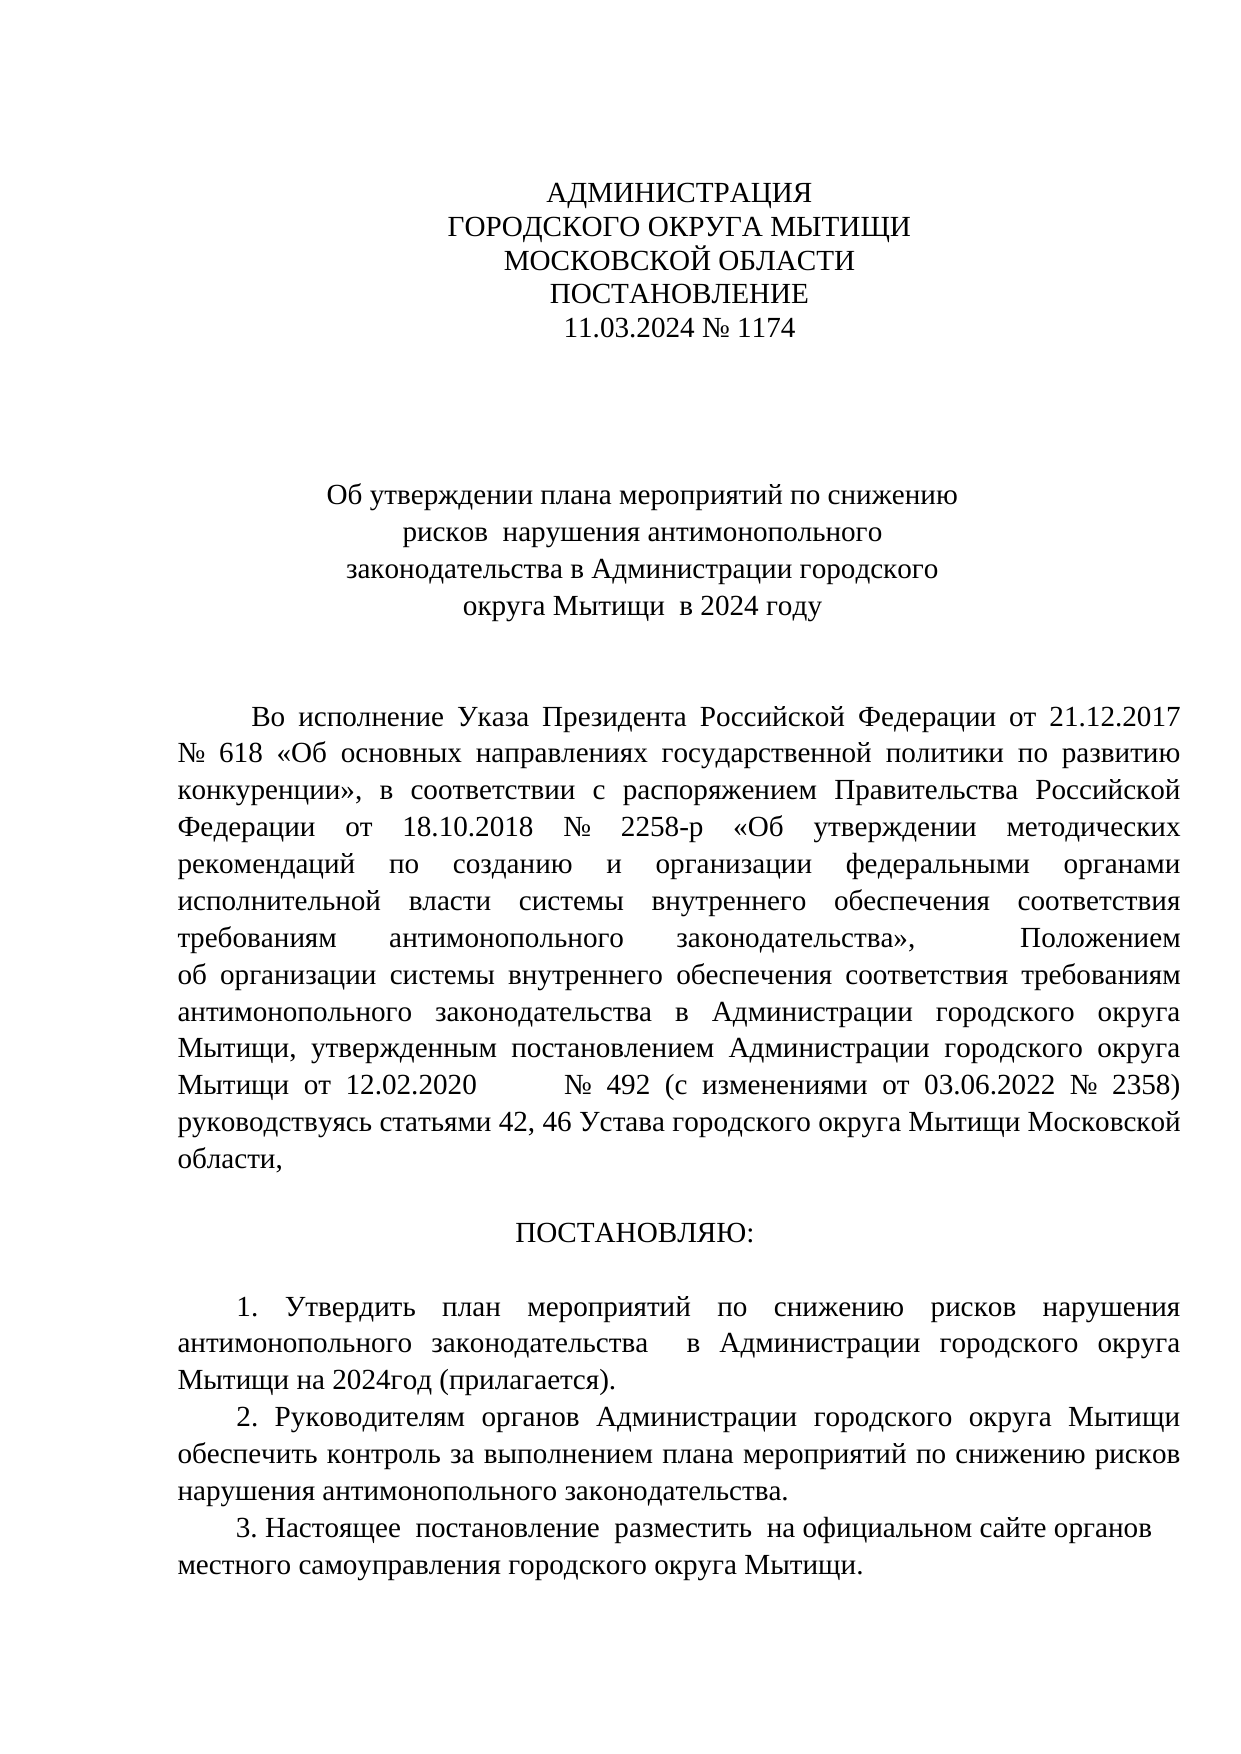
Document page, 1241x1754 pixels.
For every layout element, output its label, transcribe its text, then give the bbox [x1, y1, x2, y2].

text Об утверждении плана мероприятий по снижению [103, 477, 1181, 511]
text местного самоуправления городского округа Мытищи. [177, 1547, 1181, 1580]
text Во исполнение Указа Президента Российской Федерации от 21.12.2017 № 618 «Об основных направлениях государственной политики по развитию конкуренции», в соответствии с распоряжением Правительства Российской Федерации от 18.10.2018 № 2258-р «Об утверждении методических рекомендаций по созданию и организации федеральными органами исполнительной власти системы внутреннего обеспечения соответствия требованиям антимонопольного законодательства», Положением об организации системы внутреннего обеспечения соответствия требованиям антимонопольного законодательства в Администрации городского округа Мытищи, утвержденным постановлением Администрации городского округа Мытищи от 12.02.2020 № 492 (с изменениями от 03.06.2022 № 2358) руководствуясь статьями 42, 46 Устава городского округа Мытищи Московской области, [177, 699, 1181, 1175]
title АДМИНИСТРАЦИЯ [177, 176, 1181, 209]
text законодательства в Администрации городского [103, 551, 1181, 585]
title ГОРОДСКОГО ОКРУГА МЫТИЩИ [177, 209, 1181, 243]
title 11.03.2024 № 1174 [177, 310, 1181, 343]
title МОСКОВСКОЙ ОБЛАСТИ [177, 243, 1181, 276]
text 3. Настоящее постановление разместить на официальном сайте органов [177, 1510, 1181, 1543]
text 1. Утвердить план мероприятий по снижению рисков нарушения антимонопольного законодательства в Администрации городского округа Мытищи на 2024год (прилагается). [177, 1289, 1181, 1396]
title ПОСТАНОВЛЕНИЕ [177, 276, 1181, 310]
text рисков нарушения антимонопольного [103, 514, 1181, 548]
text округа Мытищи в 2024 году [103, 588, 1181, 622]
text 2. Руководителям органов Администрации городского округа Мытищи обеспечить контроль за выполнением плана мероприятий по снижению рисков нарушения антимонопольного законодательства. [177, 1399, 1181, 1507]
text ПОСТАНОВЛЯЮ: [88, 1215, 1181, 1248]
